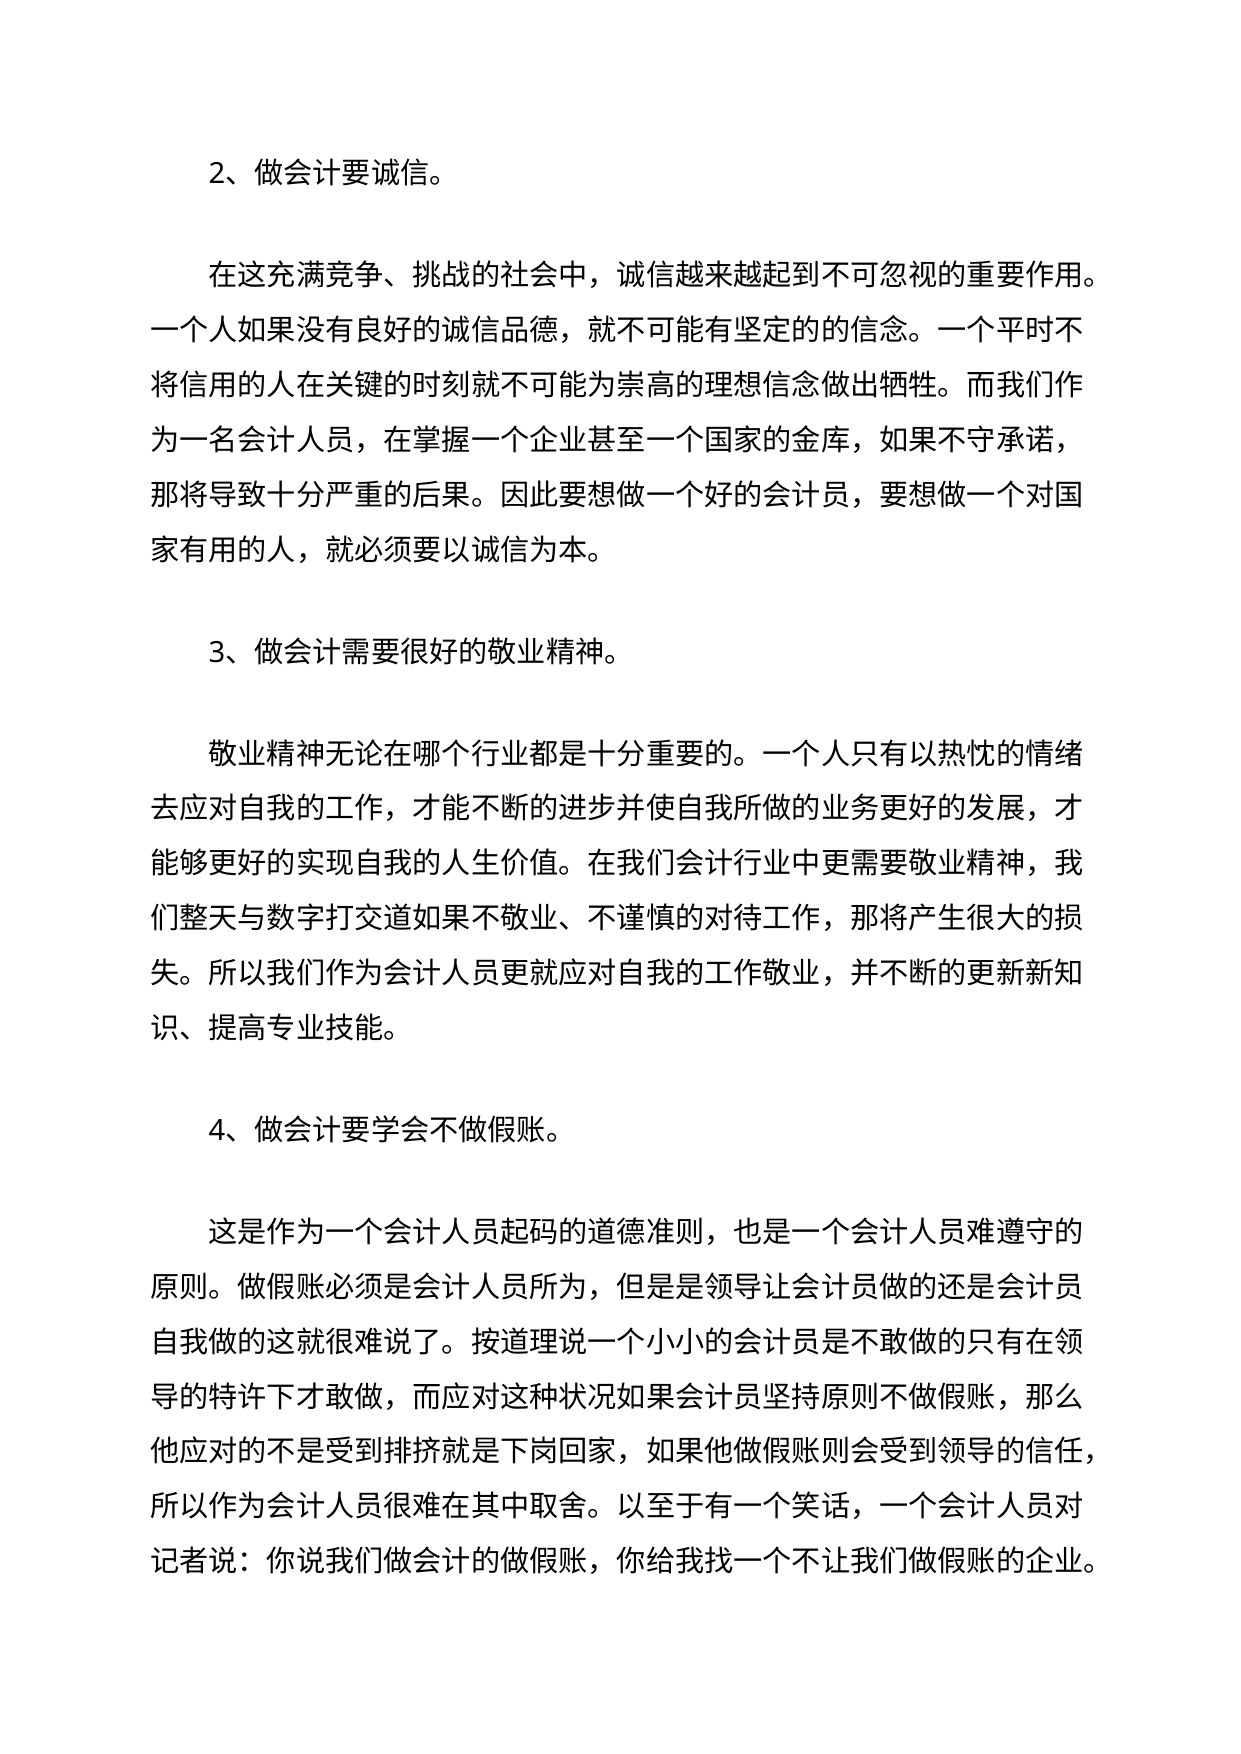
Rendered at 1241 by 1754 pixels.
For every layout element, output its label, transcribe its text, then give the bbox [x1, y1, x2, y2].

text 4、做会计要学会不做假账。 [150, 1106, 1090, 1149]
text 这是作为一个会计人员起码的道德准则，也是一个会计人员难遵守的原则。做假账必须是会计人员所为，但是是领导让会计员做的还是会计员自我做的这就很难说了。按道理说一个小小的会计员是不敢做的只有在领导的特许下才敢做，而应对这种状况如果会计员坚持原则不做假账，那么他应对的不是受到排挤就是下岗回家，如果他做假账则会受到领导的信任，所以作为会计人员很难在其中取舍。以至于有一个笑话，一个会计人员对记者说：你说我们做会计的做假账，你给我找一个不让我们做假账的企业。 [150, 1208, 1090, 1580]
text 2、做会计要诚信。 [150, 150, 1090, 192]
text 在这充满竞争、挑战的社会中，诚信越来越起到不可忽视的重要作用。一个人如果没有良好的诚信品德，就不可能有坚定的的信念。一个平时不将信用的人在关键的时刻就不可能为崇高的理想信念做出牺牲。而我们作为一名会计人员，在掌握一个企业甚至一个国家的金库，如果不守承诺，那将导致十分严重的后果。因此要想做一个好的会计员，要想做一个对国家有用的人，就必须要以诚信为本。 [150, 252, 1090, 569]
text 3、做会计需要很好的敬业精神。 [150, 628, 1090, 671]
text 敬业精神无论在哪个行业都是十分重要的。一个人只有以热忱的情绪去应对自我的工作，才能不断的进步并使自我所做的业务更好的发展，才能够更好的实现自我的人生价值。在我们会计行业中更需要敬业精神，我们整天与数字打交道如果不敬业、不谨慎的对待工作，那将产生很大的损失。所以我们作为会计人员更就应对自我的工作敬业，并不断的更新新知识、提高专业技能。 [150, 730, 1090, 1047]
